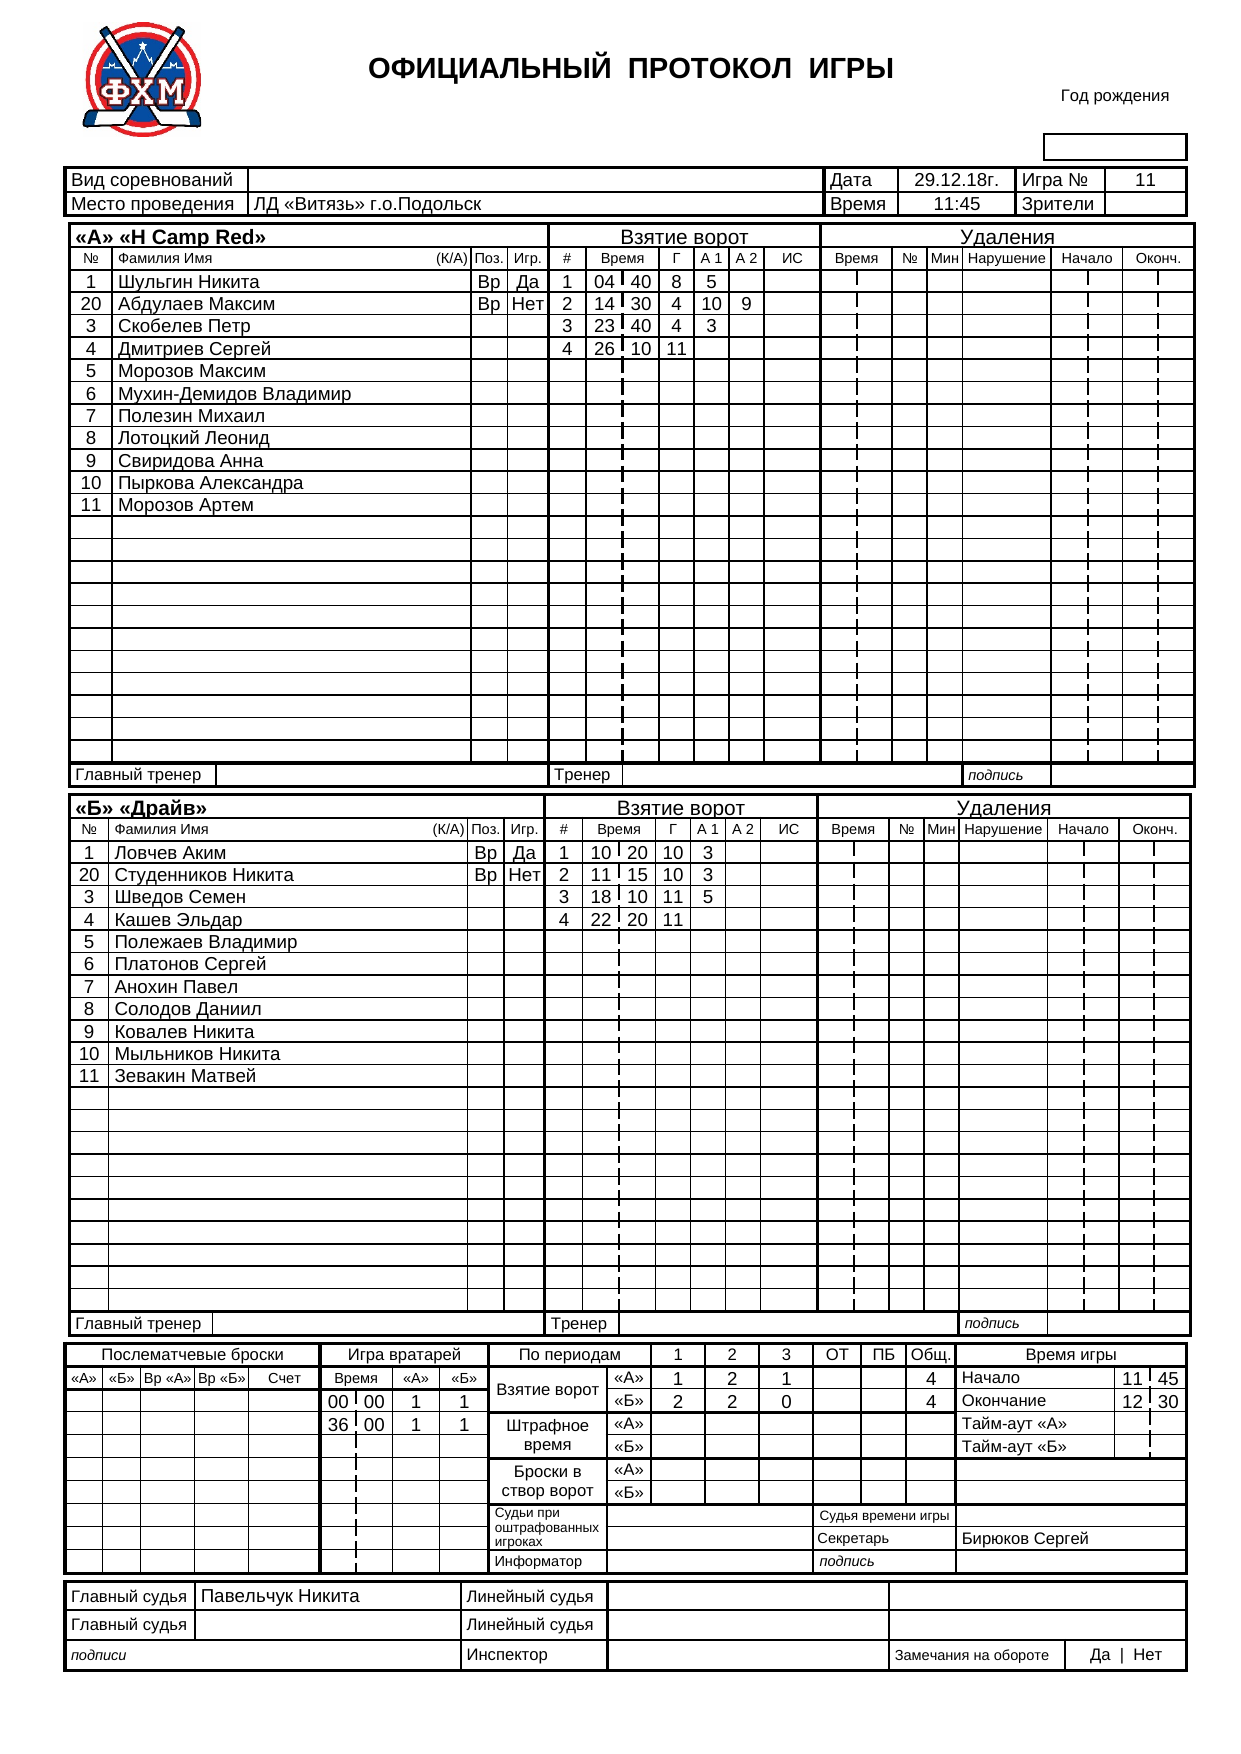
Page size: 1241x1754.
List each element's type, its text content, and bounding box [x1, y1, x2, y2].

table_cell [960, 1088, 1047, 1108]
table_cell [761, 1132, 816, 1153]
table_cell [695, 338, 728, 358]
table_cell [587, 360, 622, 381]
table_cell [928, 517, 962, 537]
table_cell [1158, 450, 1193, 470]
table_cell [433, 651, 470, 672]
table_cell [1120, 1245, 1154, 1265]
table_cell ‌ [249, 1550, 318, 1572]
table_cell Нарушение [963, 248, 1050, 269]
table_cell «А» [393, 1368, 439, 1388]
table_cell [71, 1267, 108, 1288]
table_cell 12 [1115, 1389, 1150, 1411]
table_cell [893, 360, 926, 381]
table_header Послематчевые броски [67, 1345, 318, 1364]
table_cell Время [822, 248, 891, 269]
table_cell [1084, 1155, 1118, 1176]
table_cell [960, 1021, 1047, 1041]
table_cell ‌ [141, 1550, 194, 1572]
table_cell [1154, 1021, 1189, 1041]
table_cell [472, 696, 507, 717]
table_cell [472, 472, 507, 493]
table_cell [109, 1267, 429, 1288]
table_cell [730, 696, 763, 717]
table_cell ‌ [103, 1504, 140, 1526]
table_cell [587, 562, 622, 582]
table_cell [857, 382, 891, 403]
table_cell [893, 606, 926, 627]
table_cell Абдулаев Максим [113, 293, 433, 313]
table_cell [960, 931, 1047, 952]
table_cell [429, 976, 467, 996]
table_cell [765, 382, 819, 403]
table_cell [726, 1132, 760, 1153]
table_cell [656, 1021, 690, 1041]
table_cell [546, 953, 582, 974]
table_cell 8 [71, 998, 108, 1019]
table_cell [857, 673, 891, 694]
table_cell [1120, 1021, 1154, 1041]
table_cell [928, 562, 962, 582]
table_cell ‌ [249, 1527, 318, 1549]
table_cell [1048, 931, 1084, 952]
table_cell [660, 472, 693, 493]
table_cell [71, 1088, 108, 1108]
table_cell [1052, 315, 1088, 336]
table_cell [1120, 1155, 1154, 1176]
table_cell [472, 673, 507, 694]
table_cell [963, 673, 1050, 694]
table_cell 5 [71, 931, 108, 952]
table_cell [505, 1289, 543, 1310]
table_cell 1 [550, 271, 585, 291]
table_cell [925, 1177, 958, 1198]
table_cell [1123, 696, 1158, 717]
table_cell Окончание [957, 1389, 1114, 1411]
table_cell [822, 293, 857, 313]
table_cell [893, 427, 926, 448]
table_cell 8 [71, 427, 111, 448]
table_header Вид соревнований [67, 169, 247, 191]
table_cell [890, 1267, 923, 1288]
table_cell Мыльников Никита [109, 1043, 429, 1064]
table_header Взятие ворот [550, 225, 819, 246]
table_cell [1154, 1267, 1189, 1288]
table_cell [1084, 1088, 1118, 1108]
table_cell (К/А) [429, 819, 467, 840]
table_cell [691, 1043, 725, 1064]
table_cell [695, 517, 728, 537]
table_cell [608, 1527, 812, 1549]
table_cell Свиридова Анна [113, 450, 433, 470]
table_cell [660, 606, 693, 627]
table_cell [726, 931, 760, 952]
table_cell Дмитриев Сергей [113, 338, 433, 358]
table_cell [857, 718, 891, 739]
table_cell [726, 1245, 760, 1265]
table_cell [822, 315, 857, 336]
table_cell Вр [472, 271, 507, 291]
table_cell 36 [322, 1412, 356, 1434]
table_cell [963, 517, 1050, 537]
table_cell [71, 584, 111, 605]
table_header 3 [760, 1345, 812, 1364]
table_cell [109, 1177, 429, 1198]
table_cell Начало [957, 1368, 1114, 1388]
table_cell [71, 517, 111, 537]
table_cell [1084, 1043, 1118, 1064]
table_cell [822, 651, 857, 672]
table_cell [726, 1155, 760, 1176]
table_cell 1 [393, 1412, 439, 1434]
table_cell 30 [623, 293, 658, 313]
table_cell ‌ [356, 1550, 392, 1572]
table_cell [113, 673, 433, 694]
table_cell Начало [1052, 248, 1122, 269]
table_cell [652, 1414, 704, 1434]
table_cell [730, 450, 763, 470]
table_cell [1120, 1177, 1154, 1198]
table_cell 10 [71, 472, 111, 493]
table_cell Главный судья [67, 1611, 194, 1639]
table_cell [71, 1200, 108, 1220]
table_cell [1158, 718, 1193, 739]
table_cell [1052, 741, 1088, 761]
table_cell [656, 1132, 690, 1153]
table_cell [1158, 382, 1193, 403]
table_cell [893, 450, 926, 470]
table_cell [730, 271, 763, 291]
table_cell [963, 382, 1050, 403]
table_cell [550, 629, 585, 649]
table_cell [765, 651, 819, 672]
table_cell [433, 494, 470, 515]
table_cell [928, 673, 962, 694]
table_cell [472, 562, 507, 582]
table_cell ‌ [1052, 765, 1193, 785]
table_cell [429, 864, 467, 884]
table_cell [854, 1289, 888, 1310]
table_cell [1123, 382, 1158, 403]
table_cell [814, 1435, 860, 1457]
table_cell 1 [440, 1412, 487, 1434]
table_cell [1158, 494, 1193, 515]
table_cell [1084, 1110, 1118, 1131]
table_cell [1154, 976, 1189, 996]
table_cell Судья времени игры [814, 1506, 955, 1526]
table_cell [890, 1222, 923, 1243]
table_cell [1158, 472, 1193, 493]
table_cell [925, 908, 958, 929]
table_cell [854, 1200, 888, 1220]
table_cell [819, 1021, 854, 1041]
table_cell 3 [71, 886, 108, 907]
table_cell [1088, 271, 1122, 291]
table_cell [71, 1132, 108, 1153]
table_cell [890, 1110, 923, 1131]
table_cell [468, 908, 503, 929]
table_cell Главный тренер [71, 1313, 212, 1334]
table_cell [822, 718, 857, 739]
table_cell Тайм-аут «А» [957, 1412, 1114, 1434]
table_cell [1154, 1245, 1189, 1265]
table_cell [1052, 360, 1088, 381]
table_cell [1158, 696, 1193, 717]
table_cell [957, 1506, 1185, 1526]
table_cell [468, 998, 503, 1019]
table_cell [960, 1267, 1047, 1288]
table_cell [761, 998, 816, 1019]
table_cell [854, 1267, 888, 1288]
table_cell [468, 1132, 503, 1153]
table_cell Кашев Эльдар [109, 908, 429, 929]
table_cell [963, 405, 1050, 426]
table_cell [587, 517, 622, 537]
table_cell [925, 1155, 958, 1176]
table_cell [472, 360, 507, 381]
table_cell [730, 584, 763, 605]
table_cell [695, 405, 728, 426]
table_cell [1158, 517, 1193, 537]
table_header 2 [706, 1345, 758, 1364]
table_cell [619, 1200, 655, 1220]
table_cell [546, 1132, 582, 1153]
table_cell [433, 338, 470, 358]
table_cell 1 [71, 271, 111, 291]
table_cell [433, 673, 470, 694]
table_cell [822, 360, 857, 381]
table_cell [546, 1155, 582, 1176]
table_cell [893, 629, 926, 649]
table_cell 00‌ [356, 1391, 392, 1411]
table_cell «А» [608, 1368, 650, 1388]
table_cell [1052, 472, 1088, 493]
table_cell «Б» [608, 1435, 650, 1457]
table_cell [814, 1389, 860, 1411]
table_cell [925, 842, 958, 862]
table_cell [433, 271, 470, 291]
table_cell [890, 842, 923, 862]
table_cell Мухин-Демидов Владимир [113, 382, 433, 403]
table_cell [71, 1222, 108, 1243]
table_cell [730, 382, 763, 403]
table_cell [822, 539, 857, 560]
table_cell [550, 741, 585, 761]
table_cell [71, 562, 111, 582]
table_cell Ковалев Никита [109, 1021, 429, 1041]
table_cell [1123, 271, 1158, 291]
table_cell [854, 1043, 888, 1064]
table_cell [726, 976, 760, 996]
table_cell [691, 976, 725, 996]
table_cell ‌ [141, 1504, 194, 1526]
table_cell [928, 271, 962, 291]
table_cell [928, 427, 962, 448]
table_cell [963, 584, 1050, 605]
table_cell [472, 405, 507, 426]
table_cell [429, 1222, 467, 1243]
table_cell [1154, 842, 1189, 862]
table_cell 23 [587, 315, 622, 336]
table_cell 2 [706, 1389, 758, 1411]
table_cell [960, 886, 1047, 907]
table_cell [730, 629, 763, 649]
table_cell [656, 1110, 690, 1131]
table_cell 20 [71, 864, 108, 884]
table_cell [822, 629, 857, 649]
table_cell [854, 864, 888, 884]
table_cell [546, 1021, 582, 1041]
table_cell [1158, 338, 1193, 358]
table_cell [1052, 718, 1088, 739]
table_cell [765, 293, 819, 313]
table_cell [819, 886, 854, 907]
table_cell ‌ [706, 1460, 758, 1480]
table_cell [322, 1435, 356, 1457]
table_cell Нет [505, 864, 543, 884]
table_cell [623, 427, 658, 448]
table_cell [468, 886, 503, 907]
table_cell [857, 360, 891, 381]
table_cell Линейный судья [462, 1611, 606, 1639]
table_header [249, 169, 822, 191]
table_cell [854, 931, 888, 952]
table_cell Вр «Б» [195, 1368, 248, 1388]
table_cell Да [508, 271, 547, 291]
table_cell [546, 1267, 582, 1288]
table_cell Мин [925, 819, 958, 840]
table_cell Поз. [472, 248, 507, 269]
table_cell ИС [765, 248, 819, 269]
table_header ОФИЦИАЛЬНЫЙ ПРОТОКОЛ ИГРЫ [219, 0, 1043, 159]
table_cell Платонов Сергей [109, 953, 429, 974]
table_cell [1106, 193, 1185, 214]
table_cell [862, 1435, 905, 1457]
table_cell ‌ [195, 1458, 248, 1480]
table_cell [963, 450, 1050, 470]
table_cell [1123, 539, 1158, 560]
table_cell [113, 718, 433, 739]
table_cell [691, 1132, 725, 1153]
table_cell [1123, 562, 1158, 582]
table_cell [71, 1245, 108, 1265]
table_cell [730, 562, 763, 582]
table_header Удаления [822, 225, 1193, 246]
table_cell [822, 450, 857, 470]
table_cell [508, 651, 547, 672]
table_cell [960, 864, 1047, 884]
table_cell [854, 953, 888, 974]
table_cell [963, 315, 1050, 336]
table_cell ‌ [141, 1412, 194, 1434]
table_cell [508, 539, 547, 560]
table_cell [508, 338, 547, 358]
table_cell Г [656, 819, 690, 840]
table_cell [71, 673, 111, 694]
table_cell [1084, 976, 1118, 996]
table_cell [854, 1222, 888, 1243]
table_cell [890, 1289, 923, 1310]
table_cell [429, 998, 467, 1019]
table_cell [505, 1245, 543, 1265]
table_cell [819, 1222, 854, 1243]
table_cell [893, 405, 926, 426]
table_cell [691, 931, 725, 952]
table_cell [587, 584, 622, 605]
table_cell [761, 1200, 816, 1220]
table_cell ‌ [814, 1481, 860, 1503]
table_cell [819, 1043, 854, 1064]
table_cell [819, 953, 854, 974]
table_cell [890, 1065, 923, 1086]
table_cell [113, 741, 433, 761]
table_cell 15 [619, 864, 655, 884]
table_cell [963, 494, 1050, 515]
table_cell [429, 1177, 467, 1198]
table_cell Нет [508, 293, 547, 313]
table_cell [893, 517, 926, 537]
table_cell [819, 931, 854, 952]
table_cell [814, 1368, 860, 1388]
table_cell Счет [249, 1368, 318, 1388]
table_cell 26 [587, 338, 622, 358]
table_cell [109, 1222, 429, 1243]
table_cell 2 [550, 293, 585, 313]
table_cell [468, 1021, 503, 1041]
table_cell ‌ [957, 1460, 1185, 1480]
table_cell [928, 472, 962, 493]
table_cell [761, 1222, 816, 1243]
table_cell [433, 539, 470, 560]
table_cell [695, 539, 728, 560]
table_cell [508, 673, 547, 694]
table_cell [433, 562, 470, 582]
table_cell [925, 1065, 958, 1086]
table_cell «Б» [608, 1389, 650, 1411]
table_cell [109, 1245, 429, 1265]
table_cell [890, 864, 923, 884]
table_cell [730, 673, 763, 694]
table_cell Вр [468, 864, 503, 884]
table_cell ‌ [195, 1412, 248, 1434]
table_cell [71, 1110, 108, 1131]
table_cell [1084, 842, 1118, 862]
table_cell ‌ [195, 1550, 248, 1572]
table_cell [472, 741, 507, 761]
table_cell Анохин Павел [109, 976, 429, 996]
table_cell [819, 864, 854, 884]
table_cell [819, 1155, 854, 1176]
table_cell [546, 1177, 582, 1198]
table_cell [433, 405, 470, 426]
table_cell [963, 293, 1050, 313]
table_cell [963, 606, 1050, 627]
table_cell [508, 315, 547, 336]
table_cell [890, 931, 923, 952]
table_cell [726, 953, 760, 974]
table_cell [660, 494, 693, 515]
table_cell [1120, 1132, 1154, 1153]
table_cell [1052, 562, 1088, 582]
table_cell [761, 842, 816, 862]
table_header Дата [826, 169, 897, 191]
table_cell [472, 338, 507, 358]
table_cell [765, 673, 819, 694]
table_cell Взятие ворот [490, 1368, 606, 1411]
table_cell [1158, 271, 1193, 291]
table_cell [113, 606, 433, 627]
table_cell [695, 741, 728, 761]
table_cell [928, 584, 962, 605]
table_header 1 [652, 1345, 704, 1364]
table_cell ‌ [67, 1550, 102, 1572]
table_cell [433, 606, 470, 627]
table_cell Лотоцкий Леонид [113, 427, 433, 448]
table_cell [1120, 1065, 1154, 1086]
table_cell [822, 562, 857, 582]
table_cell [429, 1245, 467, 1265]
table_cell [583, 1177, 619, 1198]
table_cell [433, 315, 470, 336]
table_cell [893, 472, 926, 493]
table_cell [656, 1155, 690, 1176]
table_cell [468, 931, 503, 952]
table_cell [1120, 908, 1154, 929]
table_cell [857, 472, 891, 493]
table_cell [1154, 1200, 1189, 1220]
table_cell [656, 931, 690, 952]
table_cell [468, 1267, 503, 1288]
table_cell [583, 953, 619, 974]
table_cell 1 [71, 842, 108, 862]
table_cell Фамилия Имя [109, 819, 429, 840]
table_cell [583, 998, 619, 1019]
table_cell [819, 842, 854, 862]
table_cell [546, 1088, 582, 1108]
table_cell ‌Информатор [490, 1551, 606, 1572]
table_cell ‌ [1115, 1435, 1150, 1457]
table_cell [393, 1481, 439, 1503]
table_cell 11 [71, 494, 111, 515]
table_cell [1154, 1222, 1189, 1243]
table_cell [623, 517, 658, 537]
table_cell ‌ [67, 1527, 102, 1549]
table_cell [623, 696, 658, 717]
table_cell [1084, 1021, 1118, 1041]
table_cell [963, 696, 1050, 717]
table_cell [433, 741, 470, 761]
table_cell [1084, 1289, 1118, 1310]
table_cell 6 [71, 953, 108, 974]
table_cell [472, 517, 507, 537]
table_cell [433, 718, 470, 739]
table_cell [468, 1222, 503, 1243]
table_cell [960, 1110, 1047, 1131]
table_cell [862, 1414, 905, 1434]
table_cell [928, 382, 962, 403]
table_cell [1052, 494, 1088, 515]
table_cell [1088, 718, 1122, 739]
table_cell [893, 315, 926, 336]
table_cell 7 [71, 405, 111, 426]
table_cell [1158, 629, 1193, 649]
table_cell 1 [546, 842, 582, 862]
table_cell [691, 1177, 725, 1198]
table_cell [928, 539, 962, 560]
table_cell [765, 629, 819, 649]
table_cell [761, 864, 816, 884]
table_cell [550, 562, 585, 582]
table_cell [660, 629, 693, 649]
table_cell [960, 953, 1047, 974]
table_cell [1120, 953, 1154, 974]
table_cell [472, 606, 507, 627]
table_cell [550, 584, 585, 605]
table_cell [505, 1155, 543, 1176]
table_cell [468, 953, 503, 974]
table_cell Броски в створ ворот [490, 1460, 606, 1503]
table_cell [71, 651, 111, 672]
table_cell [508, 472, 547, 493]
table_cell ‌ [249, 1458, 318, 1480]
table_cell ‌ [141, 1527, 194, 1549]
table_cell [695, 450, 728, 470]
table_cell [623, 765, 961, 785]
table_cell [587, 606, 622, 627]
table_cell [726, 842, 760, 862]
table_cell [505, 953, 543, 974]
table_cell [619, 1222, 655, 1243]
table_cell [623, 405, 658, 426]
table_cell (К/А) [433, 248, 470, 269]
table_cell [619, 1110, 655, 1131]
table_cell [550, 718, 585, 739]
table_cell [1084, 1065, 1118, 1086]
table_cell [726, 1289, 760, 1310]
table_cell [691, 1267, 725, 1288]
table_cell [761, 1088, 816, 1108]
table_cell [472, 539, 507, 560]
table_cell «Б» [103, 1368, 140, 1388]
table_header 11 [1106, 169, 1185, 191]
table_cell [1084, 886, 1118, 907]
table_cell [393, 1504, 439, 1526]
table_cell [890, 1200, 923, 1220]
table_cell [583, 1245, 619, 1265]
table_cell [505, 1222, 543, 1243]
table_cell [109, 1132, 429, 1153]
table_cell [1154, 1088, 1189, 1108]
table_cell ‌ [652, 1481, 704, 1503]
table_cell [822, 271, 857, 291]
table_cell [1158, 651, 1193, 672]
table_cell [550, 494, 585, 515]
table_cell 10 [71, 1043, 108, 1064]
table_cell [691, 1200, 725, 1220]
table_cell [546, 1110, 582, 1131]
table_cell [660, 450, 693, 470]
table_cell [113, 584, 433, 605]
table_cell [890, 976, 923, 996]
table_cell [1158, 293, 1193, 313]
table_cell [819, 1267, 854, 1288]
table_cell [819, 1110, 854, 1131]
table_cell [623, 539, 658, 560]
table_cell [609, 1611, 888, 1639]
table_cell [1088, 606, 1122, 627]
table_cell Фамилия Имя [113, 248, 433, 269]
table_cell [730, 360, 763, 381]
table_cell [925, 1110, 958, 1131]
table_cell [583, 1267, 619, 1288]
table_cell [730, 472, 763, 493]
table_cell 9 [71, 450, 111, 470]
table_cell [1154, 864, 1189, 884]
table_cell Начало [1048, 819, 1118, 840]
table_cell [656, 1267, 690, 1288]
table_cell [1123, 427, 1158, 448]
table_cell [765, 271, 819, 291]
table_cell Время [322, 1368, 392, 1388]
table_cell [429, 908, 467, 929]
table_cell [1052, 382, 1088, 403]
table_cell [1048, 1289, 1084, 1310]
table_cell [546, 1289, 582, 1310]
table_cell [1084, 931, 1118, 952]
table_cell [546, 976, 582, 996]
table_cell [760, 1435, 812, 1457]
table_cell [71, 539, 111, 560]
table_cell [695, 360, 728, 381]
table_cell 0 [760, 1389, 812, 1411]
table_cell Тренер [546, 1313, 618, 1334]
table_cell [1123, 472, 1158, 493]
table_cell 11 [583, 864, 619, 884]
table_cell [854, 1088, 888, 1108]
table_cell 11 [71, 1065, 108, 1086]
table_cell [429, 886, 467, 907]
table_cell [508, 629, 547, 649]
table_cell [822, 606, 857, 627]
table_cell [1154, 953, 1189, 974]
table_cell [472, 584, 507, 605]
table_cell [440, 1504, 487, 1526]
table_cell ‌ [862, 1460, 905, 1480]
table_cell ‌ [67, 1458, 102, 1480]
table_cell Замечания на обороте [890, 1641, 1064, 1668]
table_cell [468, 1155, 503, 1176]
table_cell [1048, 842, 1084, 862]
table_cell [928, 338, 962, 358]
table_cell [726, 1088, 760, 1108]
table_cell [1088, 494, 1122, 515]
table_cell [819, 976, 854, 996]
table_cell [1088, 338, 1122, 358]
table_cell [1048, 1021, 1084, 1041]
table_cell [928, 450, 962, 470]
table_cell [468, 1065, 503, 1086]
table_header Время игры [957, 1345, 1185, 1364]
table_cell [546, 1200, 582, 1220]
table_cell [695, 494, 728, 515]
table_cell [822, 405, 857, 426]
table_cell [1123, 718, 1158, 739]
table_cell [1048, 1043, 1084, 1064]
table_cell [857, 629, 891, 649]
table_cell [656, 1289, 690, 1310]
table_cell [546, 1222, 582, 1243]
table_cell [660, 360, 693, 381]
table_cell [695, 606, 728, 627]
table_cell [862, 1368, 905, 1388]
table_cell [505, 886, 543, 907]
table_cell 7 [71, 976, 108, 996]
table_cell [893, 651, 926, 672]
table_cell ‌ [249, 1504, 318, 1526]
table_cell [1158, 427, 1193, 448]
table_cell [1158, 360, 1193, 381]
table_cell [660, 741, 693, 761]
table_cell [726, 908, 760, 929]
table_cell [761, 931, 816, 952]
table_cell [1120, 998, 1154, 1019]
table_cell № [71, 248, 111, 269]
table_cell [429, 1155, 467, 1176]
table_cell [660, 517, 693, 537]
table_cell [1048, 886, 1084, 907]
table_cell 11 [1115, 1368, 1150, 1388]
table_cell [1123, 494, 1158, 515]
table_cell ‌ [249, 1412, 318, 1434]
table_cell [619, 976, 655, 996]
table_cell ‌ [195, 1527, 248, 1549]
table_cell [472, 718, 507, 739]
table_cell 22 [583, 908, 619, 929]
table_cell [960, 976, 1047, 996]
table_cell [619, 1088, 655, 1108]
table_cell [356, 1435, 392, 1457]
table_header Игра № [1017, 169, 1104, 191]
table_cell [726, 1110, 760, 1131]
table_cell [960, 1245, 1047, 1265]
table_cell 3 [546, 886, 582, 907]
table_cell Тайм-аут «Б» [957, 1435, 1114, 1457]
table_cell [660, 651, 693, 672]
table_cell 45 [1150, 1368, 1185, 1388]
table_cell [1120, 1289, 1154, 1310]
table_cell [726, 1065, 760, 1086]
table_cell [1154, 1065, 1189, 1086]
table_cell [583, 1132, 619, 1153]
table_cell [1120, 1110, 1154, 1131]
table_cell [695, 718, 728, 739]
table_header «Б» «Драйв» [71, 796, 543, 817]
table_cell [619, 1267, 655, 1288]
table_cell [429, 1043, 467, 1064]
table_cell Г [660, 248, 693, 269]
table_cell [928, 741, 962, 761]
table_cell ИС [761, 819, 816, 840]
table_cell [1154, 1155, 1189, 1176]
table_cell [583, 931, 619, 952]
table_cell ‌ [760, 1481, 812, 1503]
table_cell 4 [550, 338, 585, 358]
table_cell [765, 338, 819, 358]
table_cell [429, 1289, 467, 1310]
table_cell [963, 360, 1050, 381]
table_cell [822, 472, 857, 493]
table_cell [472, 427, 507, 448]
table_cell ‌ [195, 1435, 248, 1457]
table_cell Солодов Даниил [109, 998, 429, 1019]
table_cell [822, 696, 857, 717]
table_cell [928, 360, 962, 381]
table_cell [857, 450, 891, 470]
table_cell 4 [660, 293, 693, 313]
table_cell [1048, 908, 1084, 929]
table_cell [623, 450, 658, 470]
table_cell [1084, 1222, 1118, 1243]
table_cell [925, 998, 958, 1019]
table_cell [691, 1088, 725, 1108]
table_cell 20 [619, 908, 655, 929]
table_cell [429, 1021, 467, 1041]
table_cell [109, 1155, 429, 1176]
table_cell [1123, 651, 1158, 672]
table_cell [925, 1021, 958, 1041]
table_cell [928, 494, 962, 515]
table_cell ‌ [195, 1504, 248, 1526]
table_cell [619, 1043, 655, 1064]
table_cell [857, 651, 891, 672]
table_cell [1088, 584, 1122, 605]
table_cell [656, 1222, 690, 1243]
table_cell [691, 1021, 725, 1041]
table_cell [505, 1065, 543, 1086]
table_cell [730, 494, 763, 515]
table_cell [608, 1506, 812, 1526]
table_cell [761, 953, 816, 974]
table_cell [550, 539, 585, 560]
table_cell [730, 606, 763, 627]
table_cell [862, 1389, 905, 1411]
table_cell ‌ [760, 1460, 812, 1480]
table_cell А 1 [691, 819, 725, 840]
table_cell [356, 1504, 392, 1526]
table_cell 11 [656, 908, 690, 929]
table_cell [761, 1155, 816, 1176]
table_cell [508, 450, 547, 470]
table_cell [1088, 360, 1122, 381]
table_cell «А» [67, 1368, 102, 1388]
table_cell [1088, 472, 1122, 493]
table_cell [1048, 1065, 1084, 1086]
table_cell Вр [472, 293, 507, 313]
table_cell [893, 584, 926, 605]
table_cell ‌ [103, 1527, 140, 1549]
table_cell [587, 629, 622, 649]
table_cell [1052, 450, 1088, 470]
table_cell [1088, 405, 1122, 426]
table_cell [587, 405, 622, 426]
table_cell Место проведения [67, 193, 247, 214]
table_cell [71, 1289, 108, 1310]
table_cell [433, 427, 470, 448]
table_cell Вр [468, 842, 503, 862]
table_cell [1120, 1267, 1154, 1288]
table_cell [765, 562, 819, 582]
table_header «A» «H Camp Red» [71, 225, 547, 246]
table_cell [726, 886, 760, 907]
table_cell [1088, 741, 1122, 761]
table_cell ‌ [322, 1550, 356, 1572]
table_cell ‌ [440, 1527, 487, 1549]
table_cell [1048, 998, 1084, 1019]
table_cell [854, 1177, 888, 1198]
table_cell [928, 696, 962, 717]
table_cell [508, 741, 547, 761]
table_cell [1088, 427, 1122, 448]
table_cell 10 [583, 842, 619, 862]
table_cell [857, 338, 891, 358]
table_cell [217, 765, 547, 785]
table_cell [587, 450, 622, 470]
table_cell [1084, 908, 1118, 929]
table_cell [1158, 584, 1193, 605]
table_cell [1088, 315, 1122, 336]
table_cell подписи [67, 1641, 460, 1668]
table_cell [1120, 976, 1154, 996]
table_cell [508, 718, 547, 739]
table_cell [620, 1313, 957, 1334]
table_cell [1048, 1222, 1084, 1243]
table_cell [587, 696, 622, 717]
table_cell 14 [587, 293, 622, 313]
table_cell [1084, 1200, 1118, 1220]
table_cell [660, 405, 693, 426]
table_cell Морозов Артем [113, 494, 433, 515]
table_cell ЛД «Витязь» г.о.Подольск [249, 193, 822, 214]
table_cell [1088, 696, 1122, 717]
table_cell [857, 315, 891, 336]
table_cell ‌ [103, 1391, 140, 1411]
table_cell [660, 539, 693, 560]
table_cell [623, 494, 658, 515]
table_cell [583, 1289, 619, 1310]
table_cell [765, 360, 819, 381]
table_cell [1048, 1177, 1084, 1198]
table_cell [726, 1021, 760, 1041]
table_cell [1123, 673, 1158, 694]
table_cell [660, 718, 693, 739]
table_cell [963, 562, 1050, 582]
table_cell [890, 953, 923, 974]
table_cell [854, 976, 888, 996]
table_cell [822, 517, 857, 537]
table_cell 10 [695, 293, 728, 313]
table_cell [890, 1021, 923, 1041]
table_cell [1084, 1267, 1118, 1288]
picture [82, 22, 202, 137]
table_cell [857, 584, 891, 605]
table_cell [505, 1177, 543, 1198]
table_cell [691, 1245, 725, 1265]
table_cell [928, 293, 962, 313]
table_cell [963, 718, 1050, 739]
table_cell [890, 908, 923, 929]
table_cell [854, 1245, 888, 1265]
table_cell Нарушение [960, 819, 1047, 840]
table_cell Штрафное время [490, 1414, 606, 1457]
table_cell [890, 998, 923, 1019]
table_cell [765, 696, 819, 717]
table_cell ‌ [862, 1481, 905, 1503]
table_cell [660, 562, 693, 582]
table_cell [925, 1132, 958, 1153]
table_cell [1084, 1177, 1118, 1198]
table_cell [1045, 135, 1185, 159]
table_cell [890, 1088, 923, 1108]
table_cell 3 [691, 864, 725, 884]
table_cell [550, 606, 585, 627]
table_cell ‌ [957, 1481, 1185, 1503]
table_cell Шведов Семен [109, 886, 429, 907]
table_cell [928, 405, 962, 426]
table_cell [433, 360, 470, 381]
table_cell [925, 1088, 958, 1108]
table_cell 40 [623, 315, 658, 336]
table_cell [1048, 1132, 1084, 1153]
table_cell [440, 1481, 487, 1503]
table_cell [619, 1289, 655, 1310]
table_cell ‌ [814, 1460, 860, 1480]
table_cell [890, 1043, 923, 1064]
table_cell 40 [623, 271, 658, 291]
table_cell [1052, 539, 1088, 560]
table_cell 20 [619, 842, 655, 862]
table_header Павельчук Никита [196, 1583, 460, 1609]
table_cell [765, 741, 819, 761]
table_cell [925, 1289, 958, 1310]
table_cell 4 [546, 908, 582, 929]
table_cell [468, 1200, 503, 1220]
table_cell [819, 1177, 854, 1198]
table_cell [623, 584, 658, 605]
table_cell [1084, 953, 1118, 974]
table_cell [656, 1065, 690, 1086]
table_header [609, 1583, 888, 1609]
table_cell № [893, 248, 926, 269]
table_cell [1088, 450, 1122, 470]
table_cell [1088, 382, 1122, 403]
table_cell [322, 1504, 356, 1526]
table_cell Игр. [505, 819, 543, 840]
table_cell ‌ [706, 1481, 758, 1503]
table_cell [429, 931, 467, 952]
table_header Год рождения [1044, 0, 1186, 133]
table_header ‌ [890, 1583, 1185, 1609]
table_cell [433, 293, 470, 313]
table_cell ‌ [103, 1458, 140, 1480]
table_cell [1123, 584, 1158, 605]
table_cell 4 [71, 908, 108, 929]
table_cell [356, 1481, 392, 1503]
table_cell [619, 931, 655, 952]
table_cell [854, 1155, 888, 1176]
table_cell ‌ [103, 1412, 140, 1434]
table_cell [429, 1088, 467, 1108]
table_cell [623, 382, 658, 403]
table_cell «А» [608, 1460, 650, 1480]
table_cell [907, 1414, 954, 1434]
table_cell ‌ [249, 1481, 318, 1503]
table_cell [925, 864, 958, 884]
table_cell [583, 1200, 619, 1220]
table_cell [1123, 450, 1158, 470]
table_cell Время [583, 819, 655, 840]
table_cell [508, 562, 547, 582]
table_cell [623, 741, 658, 761]
table_cell [761, 1177, 816, 1198]
table_cell [71, 696, 111, 717]
table_cell ‌ [195, 1391, 248, 1411]
table_cell [429, 953, 467, 974]
table_cell [472, 494, 507, 515]
table_cell 4 [660, 315, 693, 336]
table_cell [854, 998, 888, 1019]
table_cell 11 [656, 886, 690, 907]
table_cell [822, 427, 857, 448]
table_cell [587, 718, 622, 739]
table_cell [433, 629, 470, 649]
table_cell [760, 1414, 812, 1434]
table_cell ‌ [67, 1504, 102, 1526]
table_cell [587, 741, 622, 761]
table_cell [1154, 1289, 1189, 1310]
table_cell [550, 405, 585, 426]
table_cell ‌ [103, 1481, 140, 1503]
table_cell 4 [907, 1389, 954, 1411]
table_cell [822, 741, 857, 761]
table_cell ‌ [67, 1412, 102, 1434]
table_cell [695, 651, 728, 672]
table_cell [656, 1245, 690, 1265]
table_cell [960, 1289, 1047, 1310]
table_cell [623, 360, 658, 381]
table_cell Тренер [550, 765, 622, 785]
table_cell [1120, 1088, 1154, 1108]
table_cell [583, 1110, 619, 1131]
table_cell [691, 953, 725, 974]
table_cell [925, 1200, 958, 1220]
table_cell [726, 1267, 760, 1288]
table_cell [925, 1245, 958, 1265]
table_cell [963, 539, 1050, 560]
table_cell [393, 1435, 439, 1457]
table_cell [765, 450, 819, 470]
table_cell 1 [652, 1368, 704, 1388]
table_cell [619, 1155, 655, 1176]
table_cell [619, 998, 655, 1019]
table_cell [819, 1289, 854, 1310]
table_cell [109, 1110, 429, 1131]
table_cell [960, 1043, 1047, 1064]
table_cell [963, 427, 1050, 448]
table_cell [893, 673, 926, 694]
table_cell Да | Нет [1066, 1641, 1185, 1668]
table_cell [963, 741, 1050, 761]
table_cell [1052, 673, 1088, 694]
table_cell [433, 584, 470, 605]
table_cell Студенников Никита [109, 864, 429, 884]
table_cell [726, 864, 760, 884]
table_cell [761, 1267, 816, 1288]
table_cell [730, 517, 763, 537]
table_cell [1088, 517, 1122, 537]
table_cell [1150, 1412, 1185, 1434]
table_cell [433, 472, 470, 493]
table_cell [619, 953, 655, 974]
table_cell [468, 1245, 503, 1265]
table_cell [761, 1245, 816, 1265]
table_cell # [550, 248, 585, 269]
table_cell [608, 1551, 812, 1572]
table_cell [1052, 271, 1088, 291]
table_cell [893, 696, 926, 717]
table_cell [1123, 315, 1158, 336]
table_cell [505, 1267, 543, 1288]
table_cell [819, 1245, 854, 1265]
table_cell Главный тренер [71, 765, 215, 785]
table_cell [546, 1043, 582, 1064]
table_cell [822, 494, 857, 515]
table_cell [925, 1267, 958, 1288]
table_cell [468, 976, 503, 996]
table_cell 10 [623, 338, 658, 358]
table_cell [726, 1222, 760, 1243]
table_cell [660, 382, 693, 403]
table_cell [429, 842, 467, 862]
table_cell Мин [928, 248, 962, 269]
table_cell [695, 562, 728, 582]
table_cell [468, 1043, 503, 1064]
table_cell ‌ [907, 1481, 954, 1503]
table_cell 1 [440, 1391, 487, 1411]
table_cell [761, 1021, 816, 1041]
table_cell [1048, 976, 1084, 996]
table_cell [925, 1222, 958, 1243]
table_cell ‌ [1150, 1435, 1185, 1457]
table_cell А 2 [726, 819, 760, 840]
table_cell ‌ [103, 1435, 140, 1457]
table_cell [71, 741, 111, 761]
table_cell [587, 673, 622, 694]
table_cell [857, 539, 891, 560]
table_cell 2 [652, 1389, 704, 1411]
table_cell [393, 1458, 439, 1480]
table_cell [960, 1177, 1047, 1198]
table_cell [433, 382, 470, 403]
table_cell 4 [907, 1368, 954, 1388]
table_cell [508, 696, 547, 717]
table_cell [857, 405, 891, 426]
table_cell [925, 976, 958, 996]
table_cell [730, 405, 763, 426]
table_cell [695, 673, 728, 694]
table_cell [695, 472, 728, 493]
table_cell [928, 606, 962, 627]
table_cell [691, 1222, 725, 1243]
table_cell [1120, 864, 1154, 884]
table_cell [726, 1177, 760, 1198]
table_cell [960, 998, 1047, 1019]
table_cell [587, 539, 622, 560]
table_cell [113, 696, 433, 717]
table_cell [550, 382, 585, 403]
table_cell [963, 651, 1050, 672]
table_cell [1084, 864, 1118, 884]
table_cell Время [587, 248, 658, 269]
table_cell [960, 1222, 1047, 1243]
table_cell [660, 584, 693, 605]
table_cell [472, 450, 507, 470]
table_cell [1088, 651, 1122, 672]
table_cell [1123, 741, 1158, 761]
table_cell [660, 696, 693, 717]
table_cell [1052, 629, 1088, 649]
table_header ПБ [862, 1345, 905, 1364]
table_cell [433, 450, 470, 470]
table_cell [505, 1021, 543, 1041]
table_cell А 1 [695, 248, 728, 269]
table_cell [656, 953, 690, 974]
table_cell [505, 1132, 543, 1153]
table_cell [960, 1200, 1047, 1220]
table_cell [963, 629, 1050, 649]
table_cell [1052, 584, 1088, 605]
table_cell ‌ [196, 1611, 460, 1639]
table_cell [356, 1527, 392, 1549]
table_cell [587, 427, 622, 448]
table_cell [619, 1065, 655, 1086]
table_cell [619, 1132, 655, 1153]
table_cell [1115, 1412, 1150, 1434]
table_cell ‌ [67, 1435, 102, 1457]
table_cell [505, 908, 543, 929]
table_cell [765, 472, 819, 493]
table_cell [765, 405, 819, 426]
table_cell [429, 1065, 467, 1086]
table_cell [322, 1458, 356, 1480]
table_cell 10 [619, 886, 655, 907]
table_cell [691, 908, 725, 929]
table_cell [583, 1043, 619, 1064]
table_cell [1048, 1267, 1084, 1288]
table_cell ‌00 [322, 1391, 356, 1411]
table_cell [893, 338, 926, 358]
table_cell [963, 472, 1050, 493]
table_cell [550, 360, 585, 381]
table_cell [468, 1088, 503, 1108]
table_cell [960, 842, 1047, 862]
table_cell [691, 1155, 725, 1176]
table_cell [619, 1245, 655, 1265]
table_cell [854, 1110, 888, 1131]
table_cell [71, 1177, 108, 1198]
table_cell [1154, 998, 1189, 1019]
table_cell [587, 382, 622, 403]
table_cell 9 [71, 1021, 108, 1041]
table_cell ‌ [67, 1481, 102, 1503]
table_cell 30 [1150, 1389, 1185, 1411]
table_cell [890, 1155, 923, 1176]
table_cell ‌ [440, 1550, 487, 1572]
table_cell [819, 908, 854, 929]
table_cell [893, 382, 926, 403]
table_header 29.12.18г. [899, 169, 1014, 191]
table_cell [928, 718, 962, 739]
table_cell [960, 908, 1047, 929]
table_cell [706, 1435, 758, 1457]
table_cell [761, 886, 816, 907]
table_cell Полезин Михаил [113, 405, 433, 426]
table_cell [587, 651, 622, 672]
table_cell [691, 1065, 725, 1086]
table_cell 2 [546, 864, 582, 884]
table_cell [893, 293, 926, 313]
table_cell ‌ [141, 1391, 194, 1411]
table_cell [508, 360, 547, 381]
table_cell [1158, 673, 1193, 694]
table_cell [695, 696, 728, 717]
table_cell ‌ [652, 1460, 704, 1480]
table_cell ‌ [249, 1391, 318, 1411]
table_cell [857, 494, 891, 515]
table_cell [765, 427, 819, 448]
table_cell [113, 651, 433, 672]
table_cell [730, 427, 763, 448]
table_cell [113, 629, 433, 649]
table_cell [550, 517, 585, 537]
table_cell [1158, 405, 1193, 426]
table_cell Зевакин Матвей [109, 1065, 429, 1086]
table_cell Морозов Максим [113, 360, 433, 381]
table_header Игра вратарей [322, 1345, 487, 1364]
table_cell [623, 472, 658, 493]
table_cell [730, 315, 763, 336]
table_cell [822, 338, 857, 358]
table_cell 1 [760, 1368, 812, 1388]
table_cell [1158, 562, 1193, 582]
table_cell [508, 427, 547, 448]
table_cell [695, 382, 728, 403]
table_cell [814, 1414, 860, 1434]
table_cell [1120, 931, 1154, 952]
table_cell [660, 427, 693, 448]
table_cell [1154, 1132, 1189, 1153]
table_cell [726, 998, 760, 1019]
table_cell 3 [691, 842, 725, 862]
table_cell [928, 315, 962, 336]
table_cell ‌ [393, 1550, 439, 1572]
table_cell [550, 651, 585, 672]
table_cell [505, 1043, 543, 1064]
table_cell № [890, 819, 923, 840]
table_cell [623, 562, 658, 582]
table_cell [765, 517, 819, 537]
table_header Линейный судья [462, 1583, 606, 1609]
table_cell [1048, 1088, 1084, 1108]
table_cell [1084, 998, 1118, 1019]
table_cell [1154, 908, 1189, 929]
table_cell [893, 539, 926, 560]
table_cell «Б» [608, 1481, 650, 1503]
table_cell [819, 1132, 854, 1153]
table_cell [1120, 1043, 1154, 1064]
table_cell [819, 1088, 854, 1108]
table_cell [691, 1289, 725, 1310]
table_cell Оконч. [1120, 819, 1189, 840]
table_cell [822, 382, 857, 403]
table_cell [1088, 539, 1122, 560]
table_cell [1052, 606, 1088, 627]
table_cell [656, 1200, 690, 1220]
table_cell [213, 1313, 543, 1334]
table_cell подпись [964, 765, 1050, 785]
table_cell Время [826, 193, 897, 214]
table_cell [1048, 1245, 1084, 1265]
table_cell ‌ [141, 1481, 194, 1503]
table_cell [1123, 405, 1158, 426]
table_cell № [71, 819, 108, 840]
table_cell ‌ [195, 1481, 248, 1503]
table_cell [546, 1065, 582, 1086]
table_cell [322, 1481, 356, 1503]
table_cell [925, 1043, 958, 1064]
table_cell [583, 976, 619, 996]
table_cell [1123, 293, 1158, 313]
table_cell [508, 494, 547, 515]
table_cell [1052, 696, 1088, 717]
table_cell [583, 1222, 619, 1243]
table_cell [440, 1435, 487, 1457]
table_cell [546, 998, 582, 1019]
table_cell «А» [608, 1414, 650, 1434]
table_cell 5 [695, 271, 728, 291]
table_cell ‌ [393, 1527, 439, 1549]
table_cell # [546, 819, 582, 840]
table_cell [113, 517, 433, 537]
table_cell ‌ [103, 1550, 140, 1572]
table_cell [1052, 338, 1088, 358]
table_cell [907, 1435, 954, 1457]
table_cell [1052, 405, 1088, 426]
table_cell [1158, 539, 1193, 560]
table_cell [893, 718, 926, 739]
table_cell [508, 405, 547, 426]
table_cell [623, 673, 658, 694]
table_cell [546, 931, 582, 952]
table_cell [619, 1021, 655, 1041]
table_cell [508, 584, 547, 605]
table_cell [761, 1043, 816, 1064]
table_cell [583, 1155, 619, 1176]
table_header Взятие ворот [546, 796, 816, 817]
table_cell 4 [71, 338, 111, 358]
table_cell [1048, 1200, 1084, 1220]
table_header Удаления [819, 796, 1189, 817]
table_cell [656, 1088, 690, 1108]
table_cell [583, 1021, 619, 1041]
table_cell [765, 494, 819, 515]
table_cell [656, 1043, 690, 1064]
table_cell [505, 1200, 543, 1220]
table_cell [726, 1200, 760, 1220]
table_cell 6 [71, 382, 111, 403]
table_cell [960, 1132, 1047, 1153]
table_cell ‌ [67, 1391, 102, 1411]
table_cell Время [819, 819, 888, 840]
table_cell 04 [587, 271, 622, 291]
table_cell [505, 976, 543, 996]
table_cell [623, 629, 658, 649]
table_cell 9 [730, 293, 763, 313]
table_cell [71, 606, 111, 627]
table_cell Зрители [1017, 193, 1104, 214]
table_cell [695, 629, 728, 649]
table_cell [706, 1414, 758, 1434]
table_cell 11:45 [899, 193, 1014, 214]
table_cell [890, 886, 923, 907]
table_cell [623, 651, 658, 672]
table_cell [505, 1088, 543, 1108]
table_cell Да [505, 842, 543, 862]
table_cell [761, 976, 816, 996]
table_cell ‌ [907, 1460, 954, 1480]
table_cell [433, 517, 470, 537]
table_cell [765, 606, 819, 627]
table_header ОТ [814, 1345, 860, 1364]
table_cell [765, 584, 819, 605]
table_cell [1123, 360, 1158, 381]
table_cell [623, 718, 658, 739]
table_cell [113, 562, 433, 582]
table_cell [730, 338, 763, 358]
table_cell Секретарь [814, 1527, 955, 1549]
table_cell [1048, 953, 1084, 974]
table_cell «Б» [440, 1368, 487, 1388]
table_cell [1154, 886, 1189, 907]
table_cell [691, 1110, 725, 1131]
table_cell [429, 1110, 467, 1131]
table_header Общ. [907, 1345, 954, 1364]
table_cell Инспектор [462, 1641, 606, 1668]
table_cell [113, 539, 433, 560]
table_cell [1048, 1110, 1084, 1131]
table_cell [1158, 606, 1193, 627]
table_cell 2 [706, 1368, 758, 1388]
table_cell [429, 1200, 467, 1220]
table_cell [761, 908, 816, 929]
table_cell [854, 842, 888, 862]
table_cell [960, 1065, 1047, 1086]
table_cell [660, 673, 693, 694]
table_cell Вр «А» [141, 1368, 194, 1388]
table_cell 20 [71, 293, 111, 313]
table_cell [71, 629, 111, 649]
table_cell [550, 673, 585, 694]
table_cell [109, 1088, 429, 1108]
table_cell [109, 1289, 429, 1310]
table_cell [854, 1021, 888, 1041]
table_cell [857, 606, 891, 627]
table_cell [472, 651, 507, 672]
table_cell 3 [71, 315, 111, 336]
table_cell [730, 741, 763, 761]
table_cell [583, 1065, 619, 1086]
table_cell [857, 562, 891, 582]
table_cell [1120, 886, 1154, 907]
table_cell [726, 1043, 760, 1064]
table_cell [695, 584, 728, 605]
table_cell [656, 976, 690, 996]
table_cell [322, 1527, 356, 1549]
table_cell Полежаев Владимир [109, 931, 429, 952]
table_cell [550, 450, 585, 470]
table_cell 5 [691, 886, 725, 907]
table_cell [1048, 1155, 1084, 1176]
table_cell ‌ [890, 1611, 1185, 1639]
table_cell [429, 1267, 467, 1288]
table_cell [1088, 293, 1122, 313]
table_cell 18 [583, 886, 619, 907]
table_cell [1154, 931, 1189, 952]
table_cell [440, 1458, 487, 1480]
table_cell Оконч. [1123, 248, 1193, 269]
table_cell [1154, 1110, 1189, 1131]
table_cell [472, 315, 507, 336]
table_cell [925, 886, 958, 907]
table_cell 10 [656, 864, 690, 884]
table_cell [761, 1065, 816, 1086]
table_cell [963, 338, 1050, 358]
table_cell [1052, 651, 1088, 672]
table_cell Игр. [508, 248, 547, 269]
table_cell [893, 271, 926, 291]
table_cell [1123, 517, 1158, 537]
table_cell 8 [660, 271, 693, 291]
table_cell [546, 1245, 582, 1265]
table_cell [857, 517, 891, 537]
table_cell [1120, 842, 1154, 862]
table_cell [963, 271, 1050, 291]
table_cell [1052, 517, 1088, 537]
table_cell [765, 539, 819, 560]
table_cell [854, 1132, 888, 1153]
table_cell [854, 908, 888, 929]
table_cell [550, 696, 585, 717]
table_cell [71, 1155, 108, 1176]
table_cell [508, 606, 547, 627]
table_cell ‌ [141, 1435, 194, 1457]
table_cell [925, 931, 958, 952]
table_cell [1123, 629, 1158, 649]
table_header По периодам [490, 1345, 650, 1364]
table_cell [765, 718, 819, 739]
table_cell ‌ [1048, 1313, 1189, 1334]
table_cell [925, 953, 958, 974]
table_cell [468, 1177, 503, 1198]
table_cell [857, 696, 891, 717]
table_cell Судьи при оштрафованных игроках [490, 1506, 606, 1549]
table_cell [1154, 1043, 1189, 1064]
table_cell [893, 494, 926, 515]
table_cell [1154, 1177, 1189, 1198]
table_cell [890, 1132, 923, 1153]
table_cell [623, 606, 658, 627]
table_cell [695, 427, 728, 448]
table_cell [854, 1065, 888, 1086]
table_cell [609, 1641, 888, 1668]
table_cell 1 [393, 1391, 439, 1411]
table_cell 11 [660, 338, 693, 358]
table_cell [1052, 293, 1088, 313]
table_cell подпись [960, 1313, 1047, 1334]
table_cell [1120, 1200, 1154, 1220]
table_cell Ловчев Аким [109, 842, 429, 862]
table_cell [508, 517, 547, 537]
table_cell Скобелев Петр [113, 315, 433, 336]
table_cell [890, 1177, 923, 1198]
table_cell [1052, 427, 1088, 448]
table_cell [587, 472, 622, 493]
table_cell Поз. [468, 819, 503, 840]
table_cell [928, 629, 962, 649]
table_cell 5 [71, 360, 111, 381]
table_header Главный судья [67, 1583, 194, 1609]
table_cell [505, 931, 543, 952]
table_cell Шульгин Никита [113, 271, 433, 291]
table_cell [819, 998, 854, 1019]
table_cell [857, 293, 891, 313]
table_cell [583, 1088, 619, 1108]
table_cell [619, 1177, 655, 1198]
table_cell 3 [550, 315, 585, 336]
table_cell [960, 1155, 1047, 1176]
table_cell [1048, 864, 1084, 884]
table_cell [822, 584, 857, 605]
table_cell 00 [356, 1412, 392, 1434]
table_cell [730, 651, 763, 672]
table_header [65, 0, 218, 159]
table_cell подпись [814, 1551, 955, 1572]
table_cell [109, 1200, 429, 1220]
table_cell [730, 539, 763, 560]
table_cell [854, 886, 888, 907]
table_cell [472, 629, 507, 649]
table_cell [928, 651, 962, 672]
table_cell [550, 472, 585, 493]
table_cell [1123, 338, 1158, 358]
table_cell [1084, 1132, 1118, 1153]
table_cell [505, 998, 543, 1019]
table_cell [857, 427, 891, 448]
table_cell [957, 1551, 1185, 1572]
table_cell [761, 1289, 816, 1310]
table_cell [730, 718, 763, 739]
table_cell 10 [656, 842, 690, 862]
table_cell [656, 998, 690, 1019]
table_cell [857, 741, 891, 761]
table_cell Бирюков Сергей [957, 1527, 1185, 1549]
table_cell [819, 1200, 854, 1220]
table_cell [356, 1458, 392, 1480]
table_cell [468, 1289, 503, 1310]
table_cell А 2 [730, 248, 763, 269]
table_cell [857, 271, 891, 291]
table_cell [71, 718, 111, 739]
table_cell [1088, 673, 1122, 694]
table_cell [508, 382, 547, 403]
table_cell [819, 1065, 854, 1086]
table_cell [433, 696, 470, 717]
table_cell [1084, 1245, 1118, 1265]
table_cell [761, 1110, 816, 1131]
table_cell [890, 1245, 923, 1265]
table_cell Пыркова Александра [113, 472, 433, 493]
table_cell [1158, 315, 1193, 336]
table_cell [893, 562, 926, 582]
table_cell [505, 1110, 543, 1131]
table_cell [1158, 741, 1193, 761]
table_cell [1088, 629, 1122, 649]
table_cell [652, 1435, 704, 1457]
table_cell ‌ [141, 1458, 194, 1480]
table_cell [1088, 562, 1122, 582]
table_cell [765, 315, 819, 336]
table_cell [429, 1132, 467, 1153]
table_cell ‌ [249, 1435, 318, 1457]
table_cell [893, 741, 926, 761]
table_cell [468, 1110, 503, 1131]
table_cell [587, 494, 622, 515]
table_cell [691, 998, 725, 1019]
table_cell 3 [695, 315, 728, 336]
table_cell [1120, 1222, 1154, 1243]
table_cell [822, 673, 857, 694]
table_cell [1123, 606, 1158, 627]
table_cell [656, 1177, 690, 1198]
table_cell [550, 427, 585, 448]
table_cell [472, 382, 507, 403]
